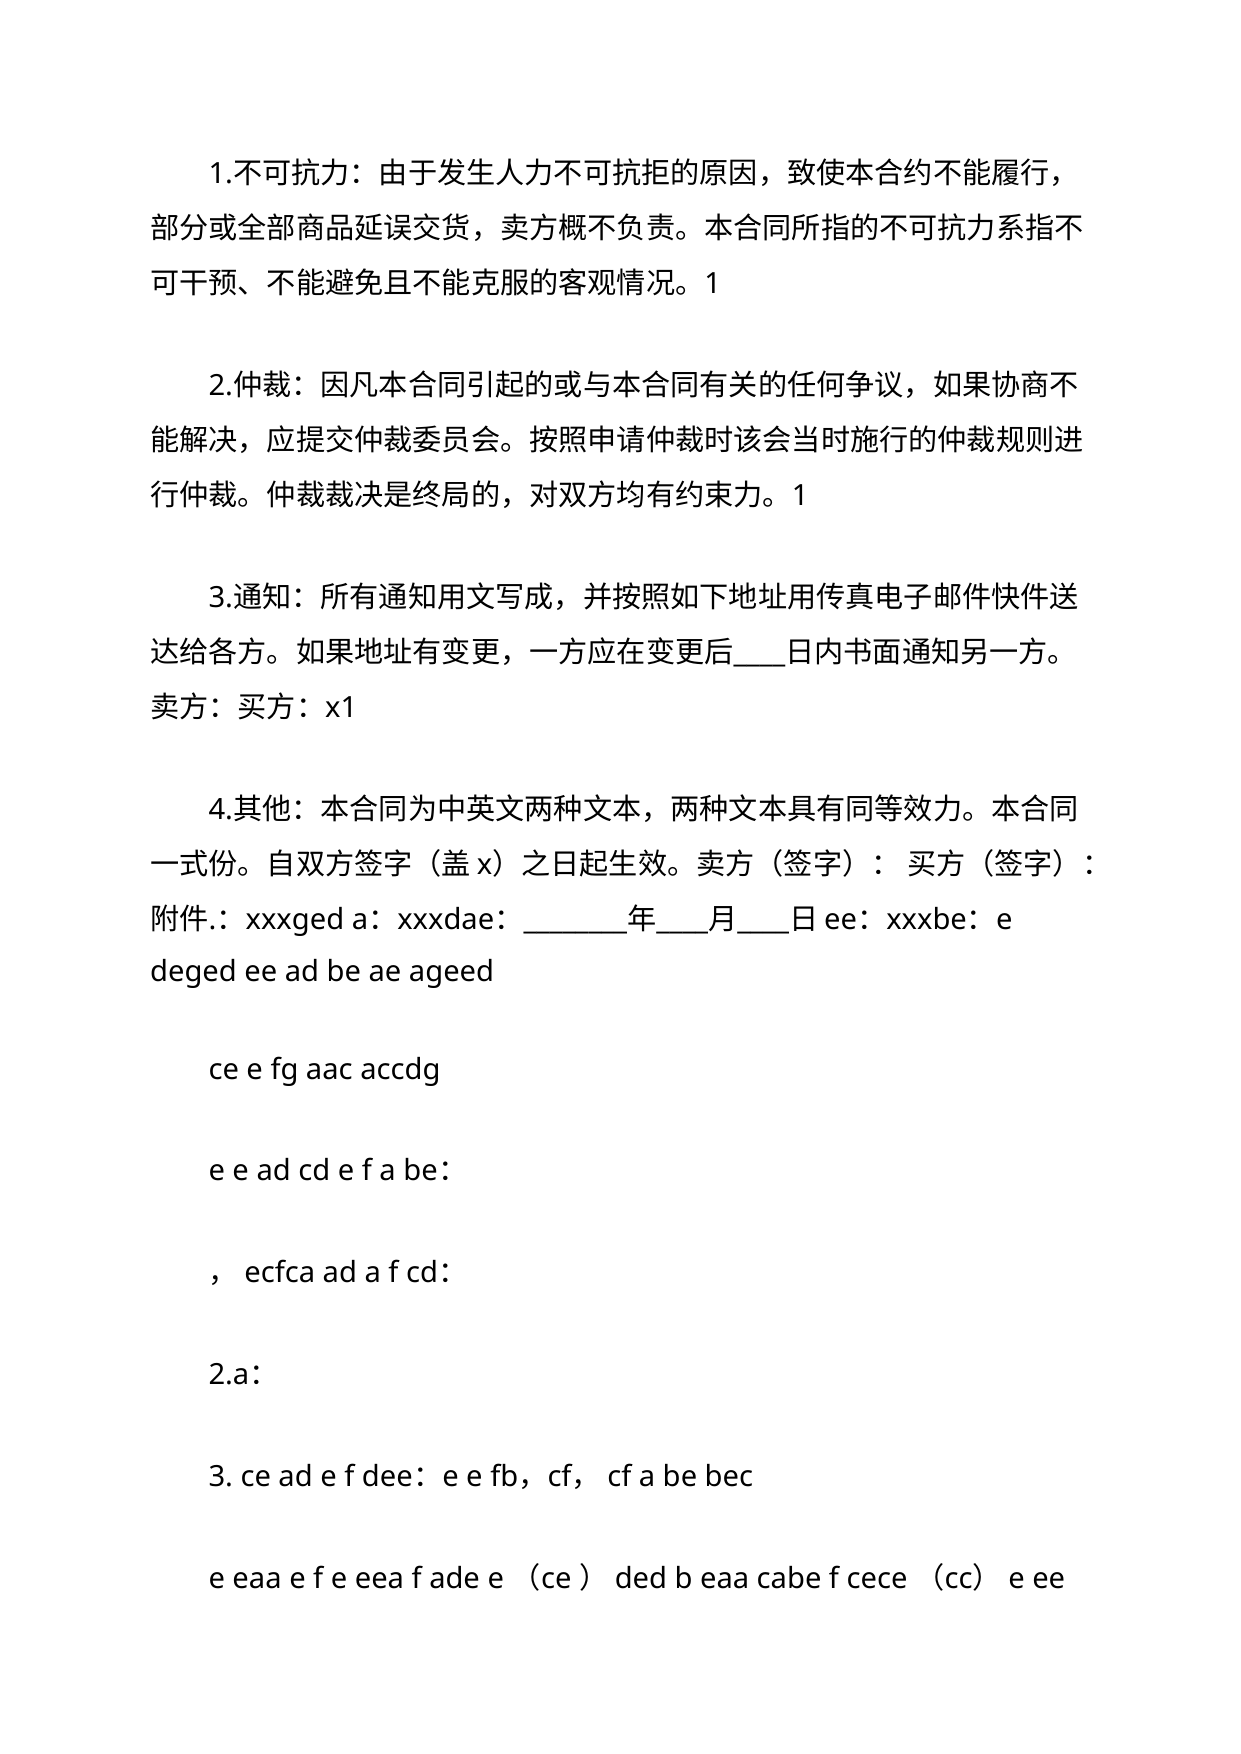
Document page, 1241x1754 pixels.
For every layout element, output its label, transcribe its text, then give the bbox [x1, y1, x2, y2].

text 3.通知：所有通知用文写成，并按照如下地址用传真电子邮件快件送达给各方。如果地址有变更，一方应在变更后____日内书面通知另一方。卖方：买方：x1 [150, 574, 1090, 726]
text 2.仲裁：因凡本合同引起的或与本合同有关的任何争议，如果协商不能解决，应提交仲裁委员会。按照申请仲裁时该会当时施行的仲裁规则进行仲裁。仲裁裁决是终局的，对双方均有约束力。1 [150, 362, 1090, 514]
text e e ad cd e f a be： [150, 1147, 1090, 1189]
text ， ecfca ad a f cd： [150, 1249, 1090, 1291]
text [150, 1555, 1090, 1597]
text 4.其他：本合同为中英文两种文本，两种文本具有同等效力。本合同一式份。自双方签字（盖x）之日起生效。卖方（签字）： 买方（签字）：附件.：xxxged a：xxxdae：________年____月____日ee：xxxbe：e deged ee ad be ae ageed [150, 786, 1090, 990]
text 2.a： [150, 1351, 1090, 1393]
text 3. ce ad e f dee：e e fb，cf， cf a be bec [150, 1453, 1090, 1495]
text 1.不可抗力：由于发生人力不可抗拒的原因，致使本合约不能履行，部分或全部商品延误交货，卖方概不负责。本合同所指的不可抗力系指不可干预、不能避免且不能克服的客观情况。1 [150, 150, 1090, 302]
text ce e fg aac accdg [150, 1048, 1090, 1088]
